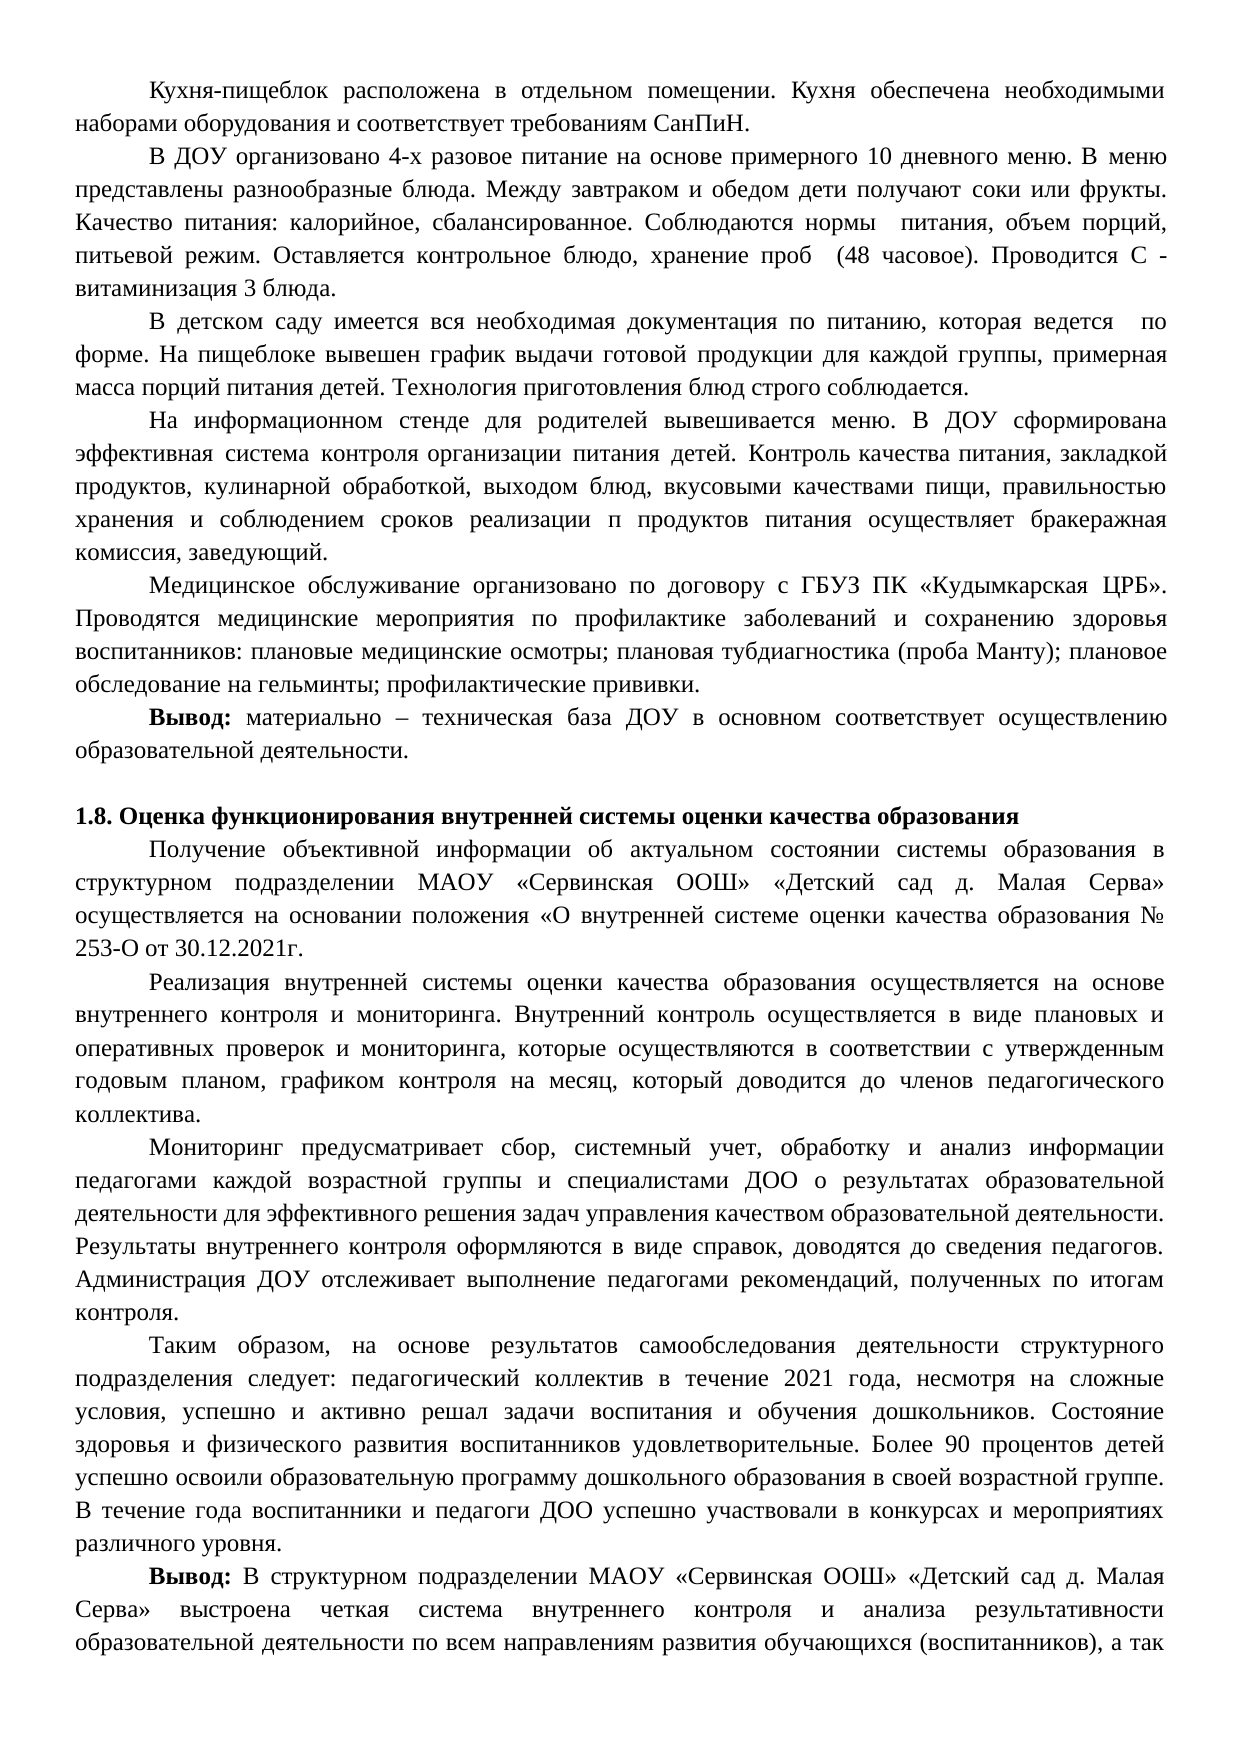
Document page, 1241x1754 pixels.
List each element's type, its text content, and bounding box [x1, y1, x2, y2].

text Мониторинг предусматривает сбор, системный учет, обработку и анализ информации педагогами каждой возрастной группы и специалистами ДОО о результатах образовательной деятельности для эффективного решения задач управления качеством образовательной деятельности. Результаты внутреннего контроля оформляются в виде справок, доводятся до сведения педагогов. Администрация ДОУ отслеживает выполнение педагогами рекомендаций, полученных по итогам контроля. [75, 1132, 1165, 1326]
text Получение объективной информации об актуальном состоянии системы образования в структурном подразделении МАОУ «Сервинская ООШ» «Детский сад д. Малая Серва» осуществляется на основании положения «О внутренней системе оценки качества образования № 253-О от 30.12.2021г. [75, 834, 1165, 962]
text В ДОУ организовано 4-х разовое питание на основе примерного 10 дневного меню. В меню представлены разнообразные блюда. Между завтраком и обедом дети получают соки или фрукты. Качество питания: калорийное, сбалансированное. Соблюдаются нормы питания, объем порций, питьевой режим. Оставляется контрольное блюдо, хранение проб (48 часовое). Проводится С - витаминизация 3 блюда. [75, 141, 1167, 302]
text На информационном стенде для родителей вывешивается меню. В ДОУ сформирована эффективная система контроля организации питания детей. Контроль качества питания, закладкой продуктов, кулинарной обработкой, выходом блюд, вкусовыми качествами пищи, правильностью хранения и соблюдением сроков реализации п продуктов питания осуществляет бракеражная комиссия, заведующий. [75, 405, 1167, 566]
text Таким образом, на основе результатов самообследования деятельности структурного подразделения следует: педагогический коллектив в течение 2021 года, несмотря на сложные условия, успешно и активно решал задачи воспитания и обучения дошкольников. Состояние здоровья и физического развития воспитанников удовлетворительные. Более 90 процентов детей успешно освоили образовательную программу дошкольного образования в своей возрастной группе. В течение года воспитанники и педагоги ДОО успешно участвовали в конкурсах и мероприятиях различного уровня. [75, 1330, 1165, 1557]
text Кухня-пищеблок расположена в отдельном помещении. Кухня обеспечена необходимыми наборами оборудования и соответствует требованиям СанПиН. [75, 75, 1165, 137]
text Вывод: материально – техническая база ДОУ в основном соответствует осуществлению образовательной деятельности. [75, 702, 1167, 764]
text Реализация внутренней системы оценки качества образования осуществляется на основе внутреннего контроля и мониторинга. Внутренний контроль осуществляется в виде плановых и оперативных проверок и мониторинга, которые осуществляются в соответствии с утвержденным годовым планом, графиком контроля на месяц, который доводится до членов педагогического коллектива. [75, 967, 1165, 1127]
text Медицинское обслуживание организовано по договору с ГБУЗ ПК «Кудымкарская ЦРБ». Проводятся медицинские мероприятия по профилактике заболеваний и сохранению здоровья воспитанников: плановые медицинские осмотры; плановая тубдиагностика (проба Манту); плановое обследование на гельминты; профилактические прививки. [75, 570, 1167, 698]
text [75, 1561, 1165, 1656]
text В детском саду имеется вся необходимая документация по питанию, которая ведется по форме. На пищеблоке вывешен график выдачи готовой продукции для каждой группы, примерная масса порций питания детей. Технология приготовления блюд строго соблюдается. [75, 306, 1167, 401]
text 1.8. Оценка функционирования внутренней системы оценки качества образования [75, 801, 1165, 830]
